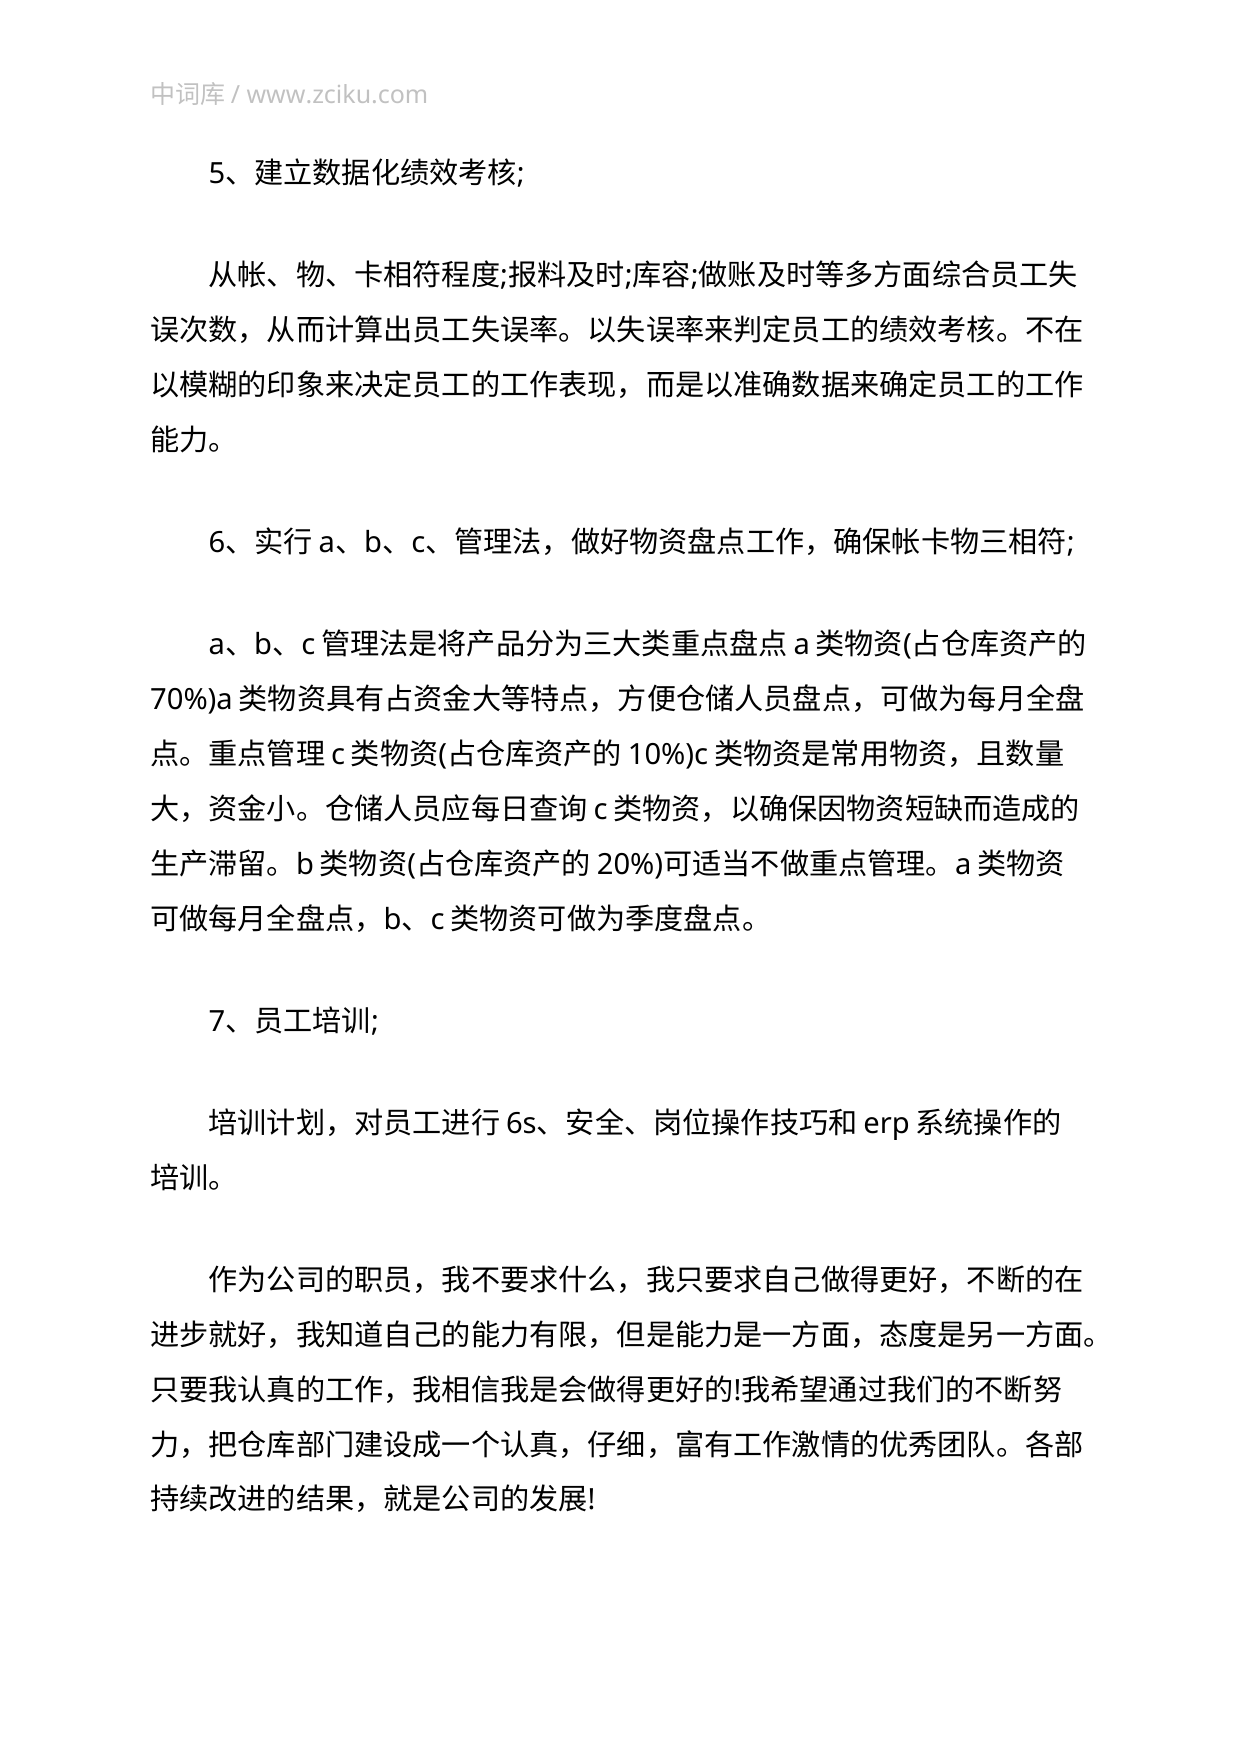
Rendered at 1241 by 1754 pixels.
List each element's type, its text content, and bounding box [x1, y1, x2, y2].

text 6、实行a、b、c、管理法，做好物资盘点工作，确保帐卡物三相符; [150, 518, 1090, 561]
text 培训计划，对员工进行6s、安全、岗位操作技巧和erp系统操作的培训。 [150, 1099, 1090, 1197]
text 作为公司的职员，我不要求什么，我只要求自己做得更好，不断的在进步就好，我知道自己的能力有限，但是能力是一方面，态度是另一方面。只要我认真的工作，我相信我是会做得更好的!我希望通过我们的不断努力，把仓库部门建设成一个认真，仔细，富有工作激情的优秀团队。各部持续改进的结果，就是公司的发展! [150, 1256, 1090, 1518]
text 7、员工培训; [150, 997, 1090, 1040]
text a、b、c管理法是将产品分为三大类重点盘点a类物资(占仓库资产的70%)a类物资具有占资金大等特点，方便仓储人员盘点，可做为每月全盘点。重点管理c类物资(占仓库资产的10%)c类物资是常用物资，且数量大，资金小。仓储人员应每日查询c类物资，以确保因物资短缺而造成的生产滞留。b类物资(占仓库资产的20%)可适当不做重点管理。a类物资可做每月全盘点，b、c类物资可做为季度盘点。 [150, 621, 1090, 938]
text 5、建立数据化绩效考核; [150, 150, 1090, 192]
text 从帐、物、卡相符程度;报料及时;库容;做账及时等多方面综合员工失误次数，从而计算出员工失误率。以失误率来判定员工的绩效考核。不在以模糊的印象来决定员工的工作表现，而是以准确数据来确定员工的工作能力。 [150, 252, 1090, 459]
